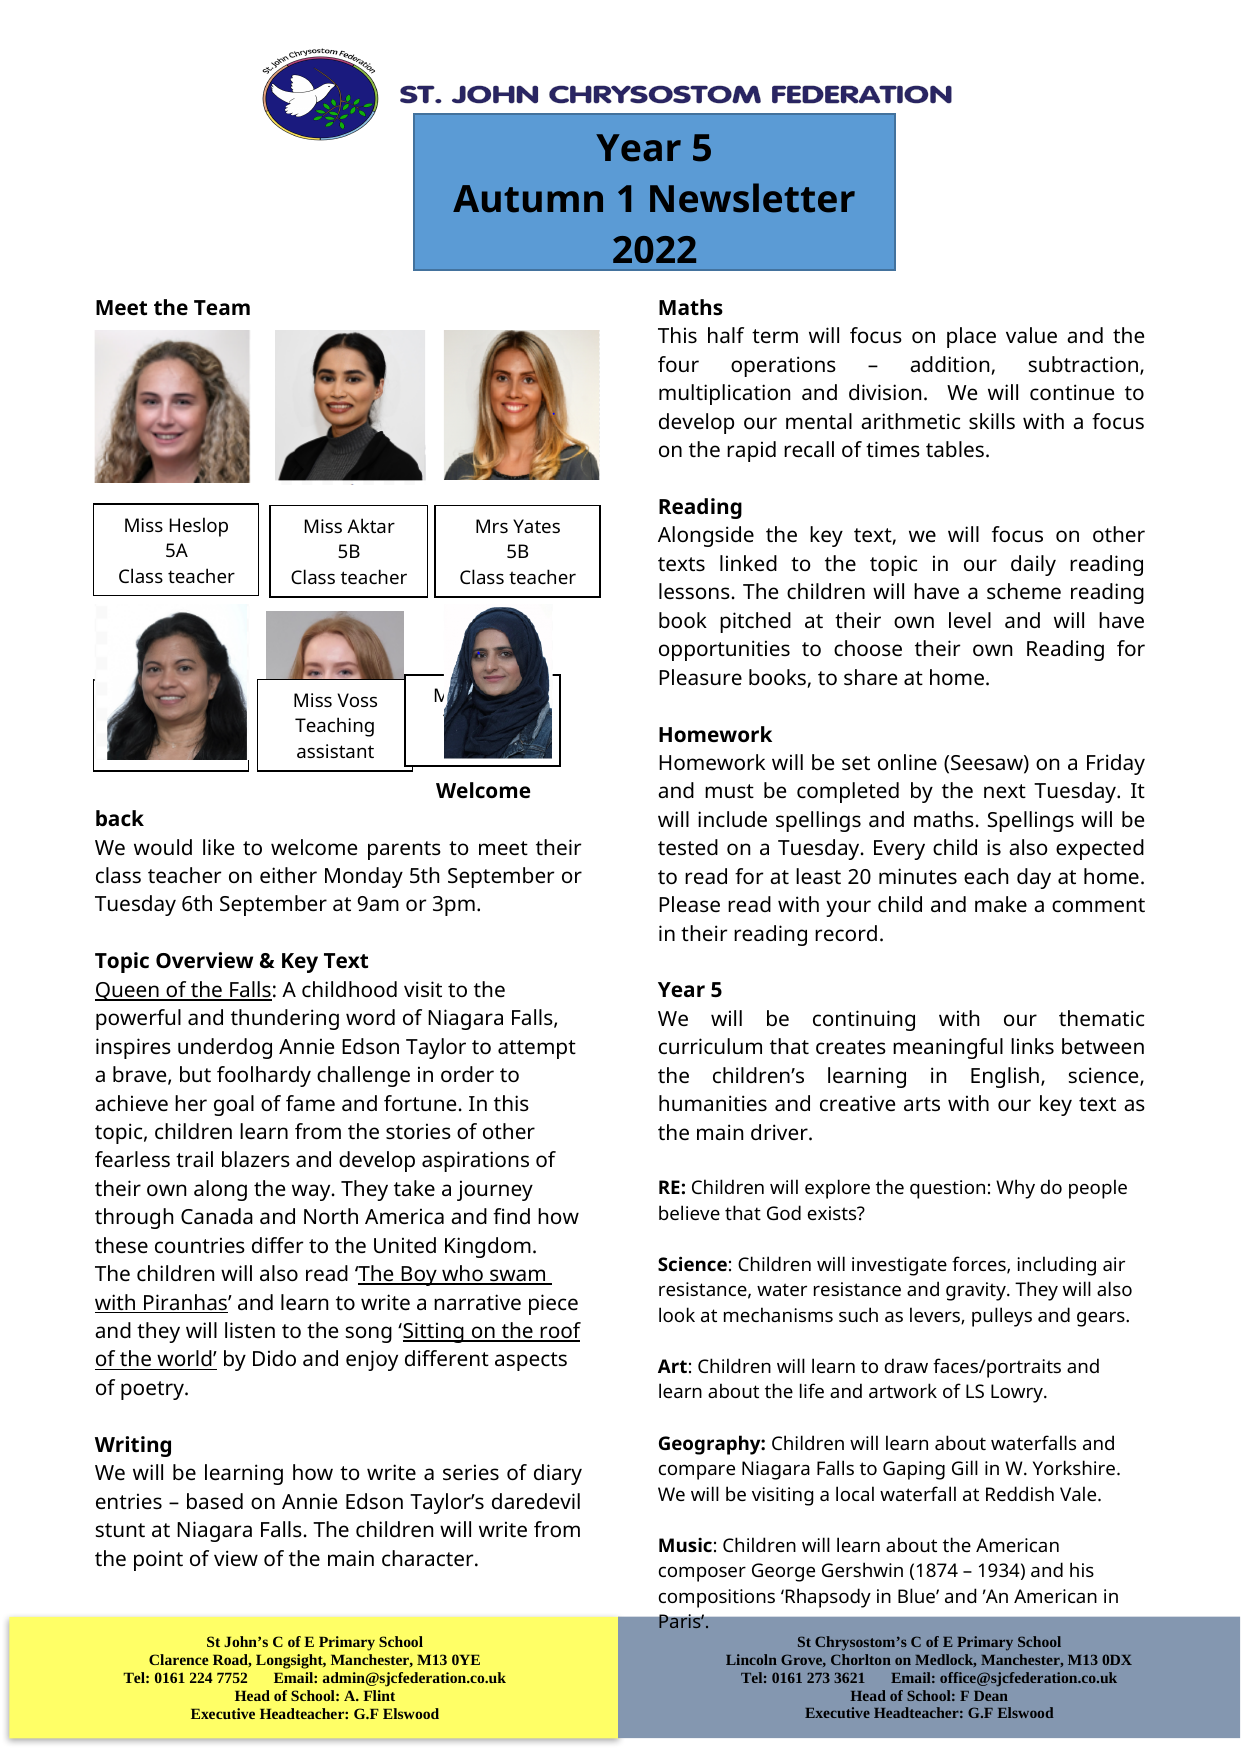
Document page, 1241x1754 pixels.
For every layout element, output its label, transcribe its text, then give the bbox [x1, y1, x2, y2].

text We will be continuing with our thematic curriculum that creates meaningful links between the children’s learning in English, science, humanities and creative arts with our key text as the main driver. [658, 1004, 1146, 1146]
text We will be learning how to write a series of diary entries – based on Annie Edson Taylor’s daredevil stunt at Niagara Falls. The children will write from the point of view of the main character. [94, 1458, 583, 1572]
text Topic Overview & Key Text [94, 946, 583, 975]
text Geography: Children will learn about waterfalls and compare Niagara Falls to Gaping Gill in W. Yorkshire. We will be visiting a local waterfall at Reddish Vale. [658, 1430, 1146, 1506]
picture [94, 330, 251, 483]
text Science: Children will investigate forces, including air resistance, water resistance and gravity. They will also look at mechanisms such as levers, pulleys and gears. [658, 1251, 1146, 1328]
text We would like to welcome parents to meet their class teacher on either Monday 5th September or Tuesday 6th September at 9am or 3pm. [94, 833, 583, 918]
text This half term will focus on place value and the four operations – addition, subtraction, multiplication and division. We will continue to develop our mental arithmetic skills with a focus on the rapid recall of times tables. [658, 322, 1146, 464]
picture [443, 330, 600, 480]
text Alongside the key text, we will focus on other texts linked to the topic in our daily reading lessons. The children will have a scheme reading book pitched at their own level and will have opportunities to choose their own Reading for Pleasure books, to share at home. [658, 521, 1146, 691]
picture [94, 604, 250, 760]
text Maths [658, 293, 1146, 322]
text RE: Children will explore the question: Why do people believe that God exists? [658, 1175, 1146, 1226]
text Queen of the Falls: A childhood visit to the powerful and thundering word of Niagara Falls, inspires underdog Annie Edson Taylor to attempt a brave, but foolhardy challenge in order to achieve her goal of fame and fortune. In this topic, children learn from the stories of other fearless trail blazers and develop aspirations of their own along the way. They take a journey through Canada and North America and find how these countries differ to the United Kingdom. [94, 975, 583, 1259]
picture [244, 30, 973, 162]
text Music: Children will learn about the American composer George Gershwin (1874 – 1934) and his compositions ‘Rhapsody in Blue’ and ’An American in Paris’. [658, 1532, 1146, 1634]
text Year 5 [658, 976, 1146, 1004]
picture [443, 604, 553, 759]
picture [266, 611, 404, 679]
text Homework [658, 720, 1146, 748]
picture [275, 330, 426, 485]
text Welcome back [94, 720, 583, 833]
text Reading [658, 492, 1146, 521]
text The children will also read ‘The Boy who swam with Piranhas’ and learn to write a narrative piece and they will listen to the song ‘Sitting on the roof of the world’ by Dido and enjoy different aspects of poetry. [94, 1259, 583, 1401]
text Homework will be set online (Seesaw) on a Friday and must be completed by the next Tuesday. It will include spellings and maths. Spellings will be tested on a Tuesday. Every child is also expected to read for at least 20 minutes each day at home. Please read with your child and make a comment in their reading record. [658, 748, 1146, 947]
text Meet the Team [94, 293, 583, 322]
text Art: Children will learn to draw faces/portraits and learn about the life and artwork of LS Lowry. [658, 1353, 1146, 1404]
text Writing [94, 1430, 583, 1458]
